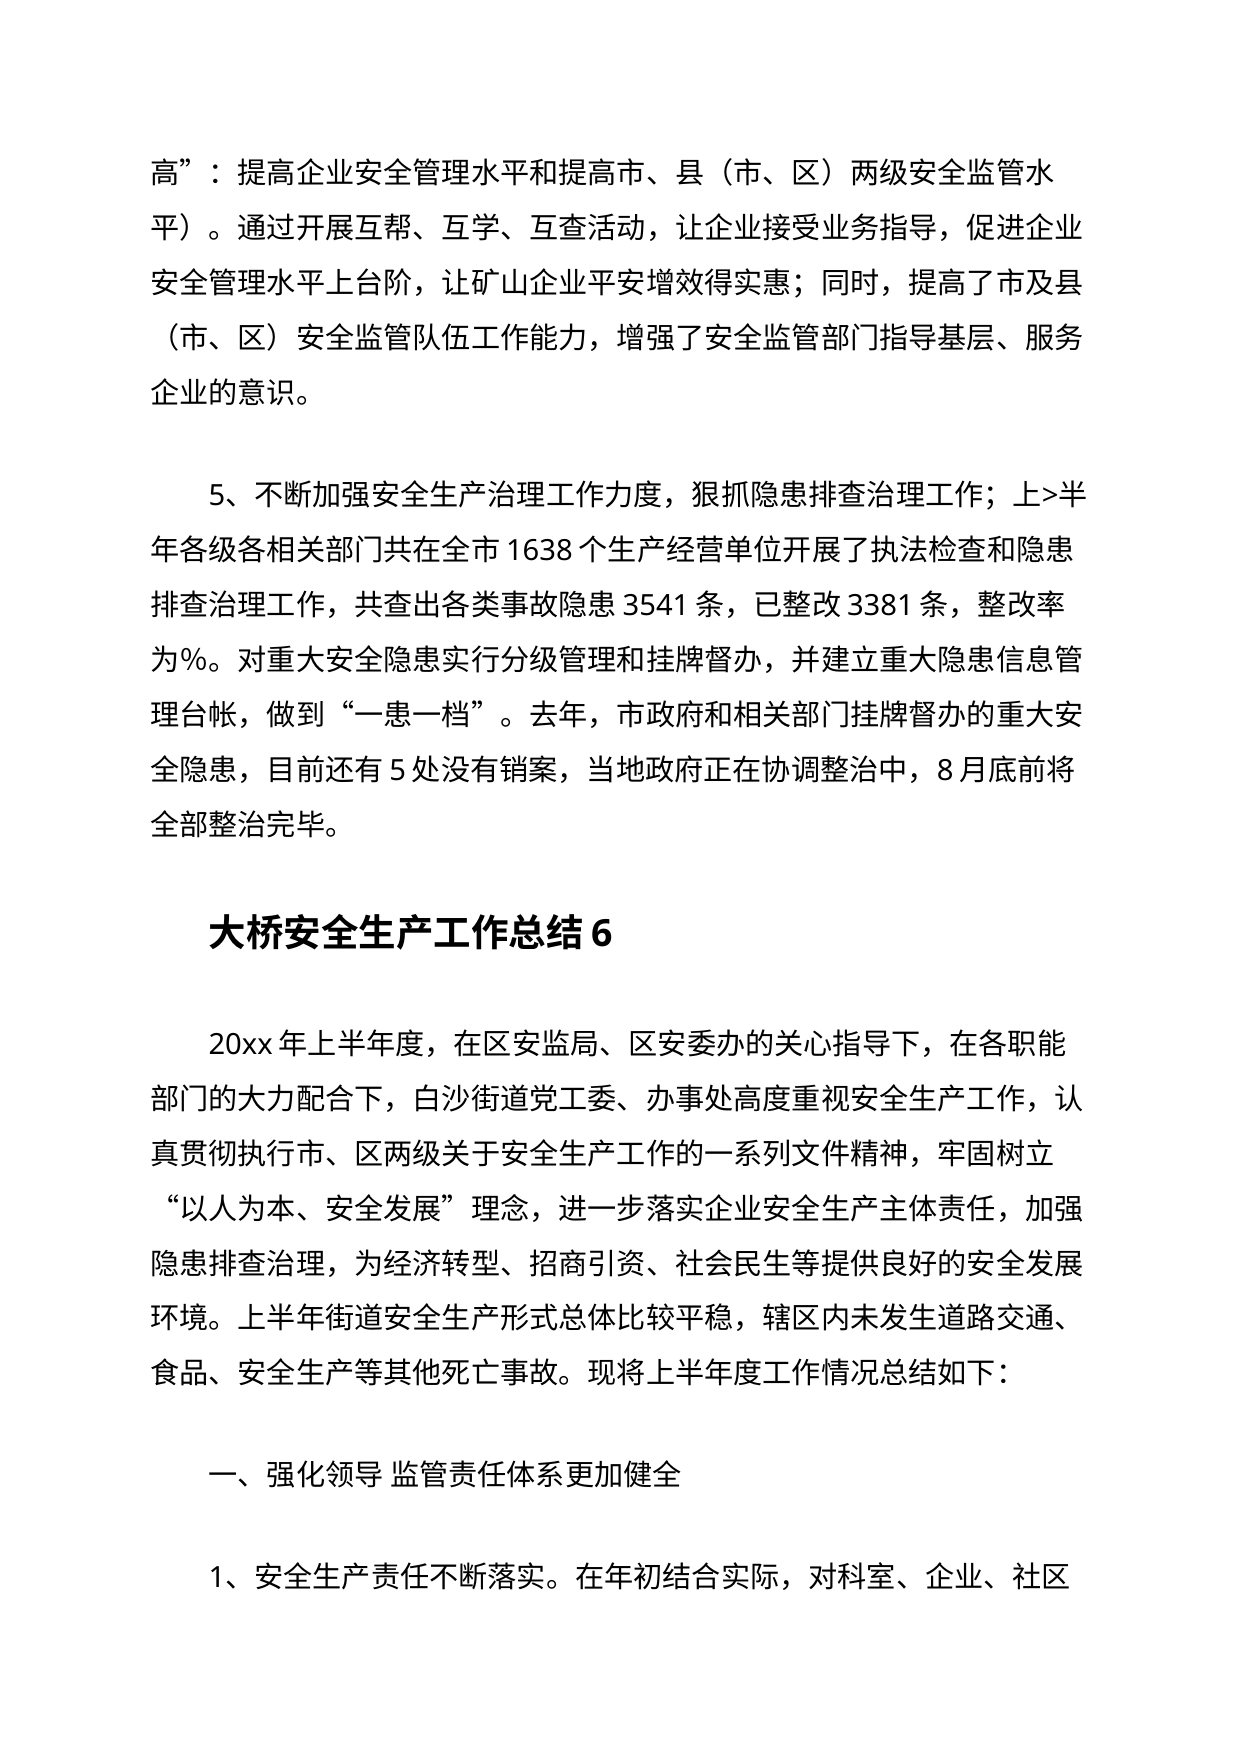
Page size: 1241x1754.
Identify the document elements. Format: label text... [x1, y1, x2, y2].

text 5、不断加强安全生产治理工作力度，狠抓隐患排查治理工作；上>半年各级各相关部门共在全市1638个生产经营单位开展了执法检查和隐患排查治理工作，共查出各类事故隐患3541条，已整改3381条，整改率为％。对重大安全隐患实行分级管理和挂牌督办，并建立重大隐患信息管理台帐，做到“一患一档”。去年，市政府和相关部门挂牌督办的重大安全隐患，目前还有5处没有销案，当地政府正在协调整治中，8月底前将全部整治完毕。 [150, 471, 1090, 843]
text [150, 1553, 1090, 1596]
text 一、强化领导 监管责任体系更加健全 [150, 1452, 1090, 1494]
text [150, 150, 1090, 412]
text 20xx年上半年度，在区安监局、区安委办的关心指导下，在各职能部门的大力配合下，白沙街道党工委、办事处高度重视安全生产工作，认真贯彻执行市、区两级关于安全生产工作的一系列文件精神，牢固树立“以人为本、安全发展”理念，进一步落实企业安全生产主体责任，加强隐患排查治理，为经济转型、招商引资、社会民生等提供良好的安全发展环境。上半年街道安全生产形式总体比较平稳，辖区内未发生道路交通、食品、安全生产等其他死亡事故。现将上半年度工作情况总结如下： [150, 1021, 1090, 1392]
text 大桥安全生产工作总结6 [150, 903, 1090, 957]
